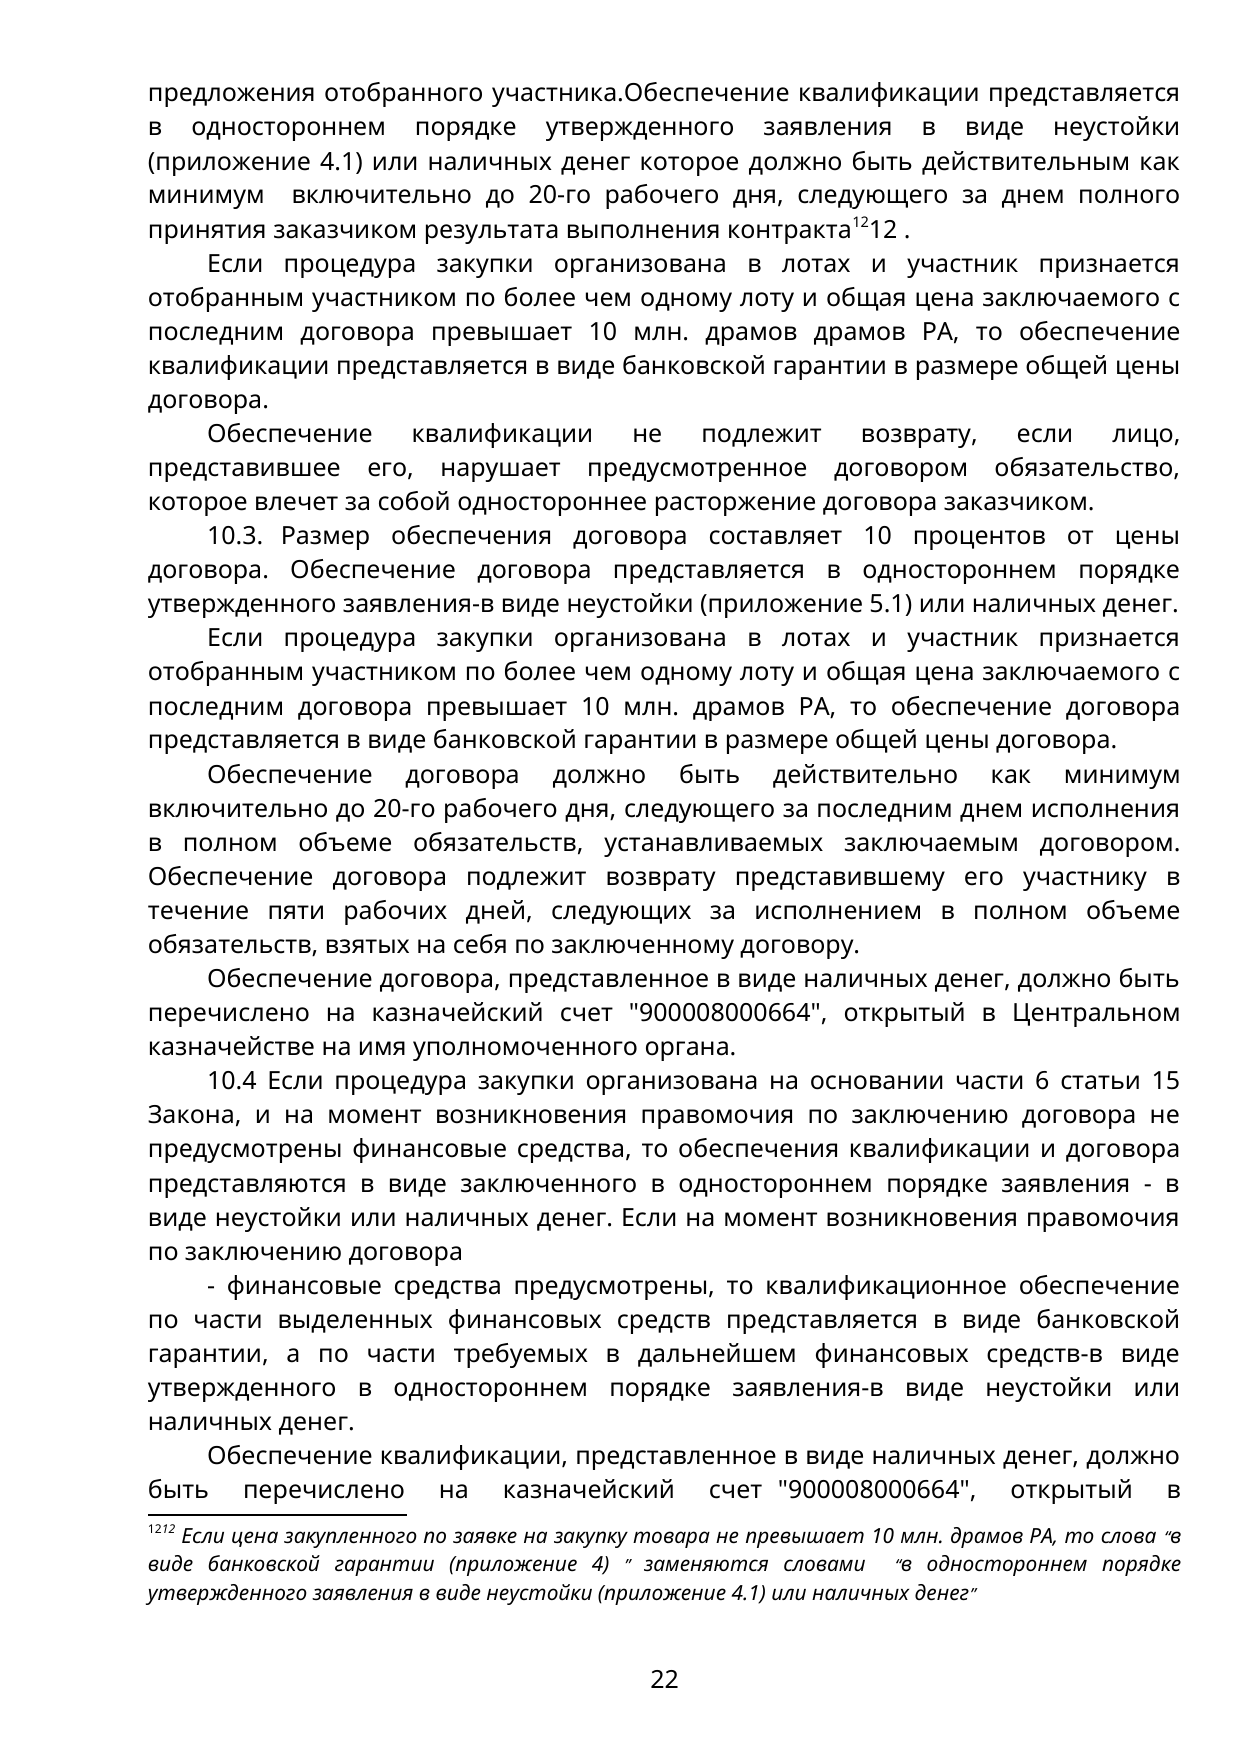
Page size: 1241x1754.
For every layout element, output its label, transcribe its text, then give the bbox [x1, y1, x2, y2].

text Обеспечение договора должно быть действительно как минимум включительно до 20-го рабочего дня, следующего за последним днем исполнения в полном объеме обязательств, устанавливаемых заключаемым договором. Обеспечение договора подлежит возврату представившему его участнику в течение пяти рабочих дней, следующих за исполнением в полном объеме обязательств, взятых на себя по заключенному договору. [148, 756, 1181, 961]
text Обеспечение договора, представленное в виде наличных денег, должно быть перечислено на казначейский счет "900008000664", открытый в Центральном казначействе на имя уполномоченного органа. [148, 961, 1181, 1063]
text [148, 75, 1181, 245]
text Обеспечение квалификации не подлежит возврату, если лицо, представившее его, нарушает предусмотренное договором обязательство, которое влечет за собой одностороннее расторжение договора заказчиком. [148, 416, 1181, 518]
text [148, 1438, 1181, 1506]
text 10.3. Размер обеспечения договора составляет 10 процентов от цены договора. Обеспечение договора представляется в одностороннем порядке утвержденного заявления-в виде неустойки (приложение 5.1) или наличных денег. [148, 518, 1181, 620]
text 10.4 Если процедура закупки организована на основании части 6 статьи 15 Закона, и на момент возникновения правомочия по заключению договора не предусмотрены финансовые средства, то обеспечения квалификации и договора представляются в виде заключенного в одностороннем порядке заявления - в виде неустойки или наличных денег. Если на момент возникновения правомочия по заключению договора [148, 1063, 1181, 1267]
text - финансовые средства предусмотрены, то квалификационное обеспечение по части выделенных финансовых средств представляется в виде банковской гарантии, а по части требуемых в дальнейшем финансовых средств-в виде утвержденного в одностороннем порядке заявления-в виде неустойки или наличных денег. [148, 1267, 1181, 1438]
text Если процедура закупки организована в лотах и участник признается отобранным участником по более чем одному лоту и общая цена заключаемого с последним договора превышает 10 млн. драмов драмов РА, то обеспечение квалификации представляется в виде банковской гарантии в размере общей цены договора. [148, 245, 1181, 416]
text Если процедура закупки организована в лотах и участник признается отобранным участником по более чем одному лоту и общая цена заключаемого с последним договора превышает 10 млн. драмов РА, то обеспечение договора представляется в виде банковской гарантии в размере общей цены договора. [148, 620, 1181, 756]
